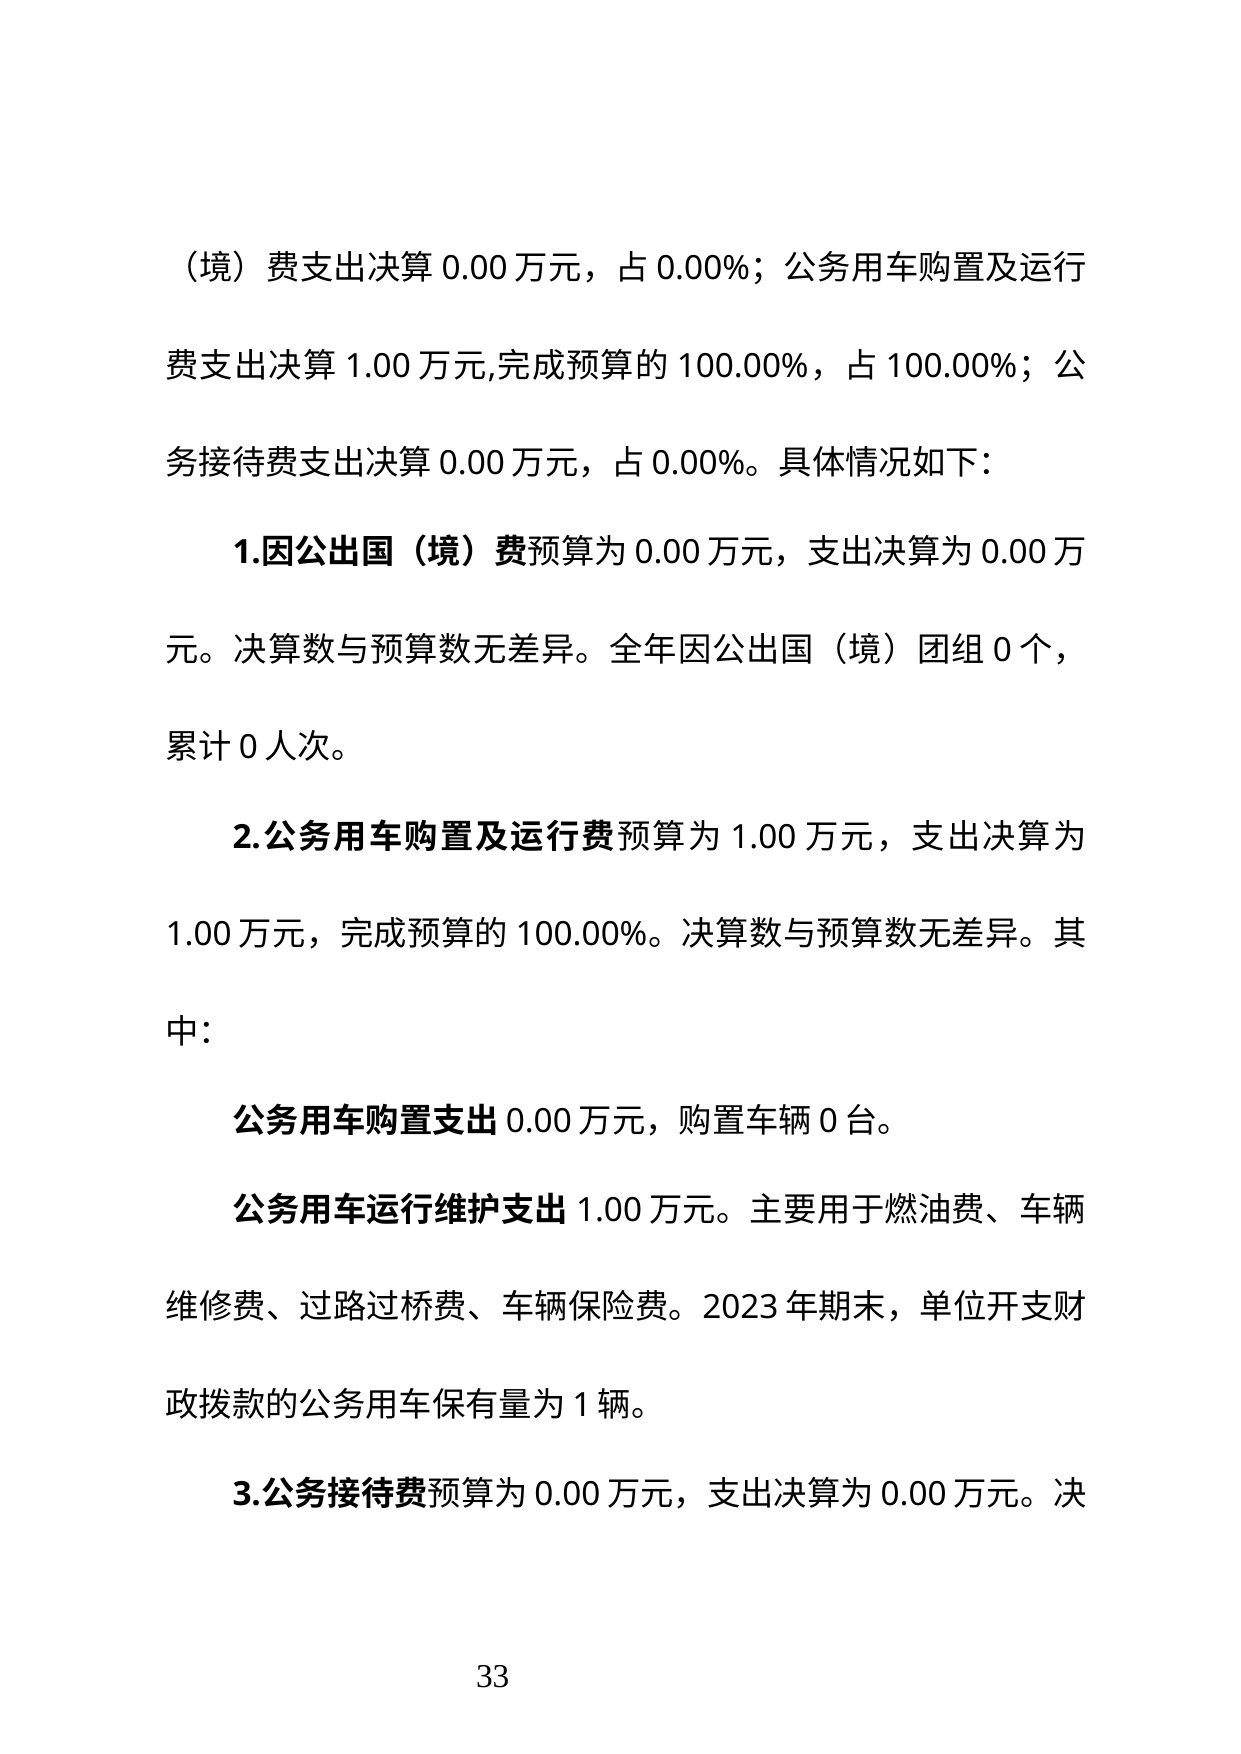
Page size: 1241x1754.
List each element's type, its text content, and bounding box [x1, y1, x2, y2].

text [165, 1459, 1087, 1524]
text 2.公务用车购置及运行费预算为1.00万元，支出决算为1.00万元，完成预算的100.00%。决算数与预算数无差异。其中： [165, 801, 1087, 1061]
text 公务用车购置支出0.00万元，购置车辆0台。 [165, 1085, 1087, 1150]
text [165, 233, 1087, 493]
text 公务用车运行维护支出1.00万元。主要用于燃油费、车辆维修费、过路过桥费、车辆保险费。2023年期末，单位开支财政拨款的公务用车保有量为1辆。 [165, 1174, 1087, 1434]
text 1.因公出国（境）费预算为0.00万元，支出决算为0.00万元。决算数与预算数无差异。全年因公出国（境）团组0个，累计0人次。 [165, 517, 1087, 777]
